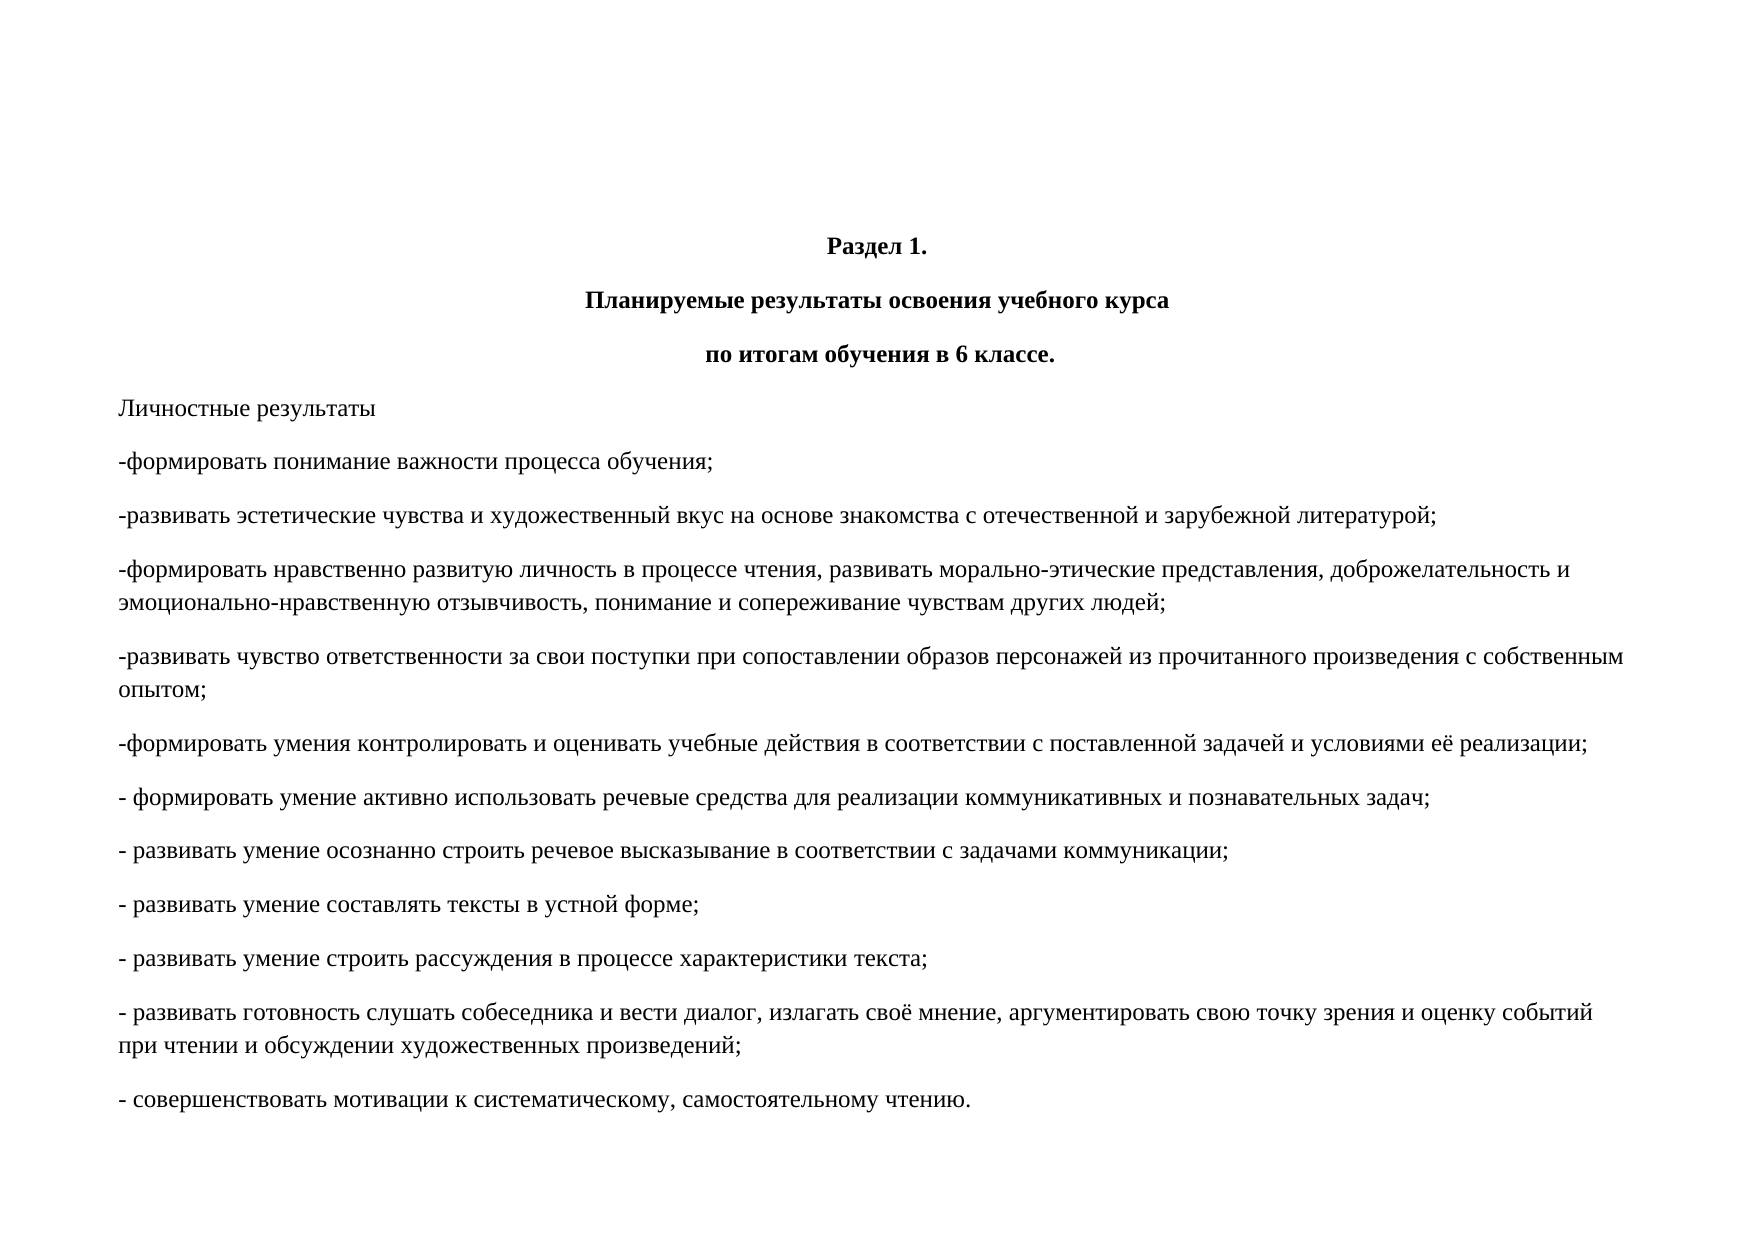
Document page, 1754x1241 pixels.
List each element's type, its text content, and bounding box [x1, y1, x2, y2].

text -формировать нравственно развитую личность в процессе чтения, развивать морально-этические представления, доброжелательность и эмоционально-нравственную отзывчивость, понимание и сопереживание чувствам других людей; [118, 554, 1636, 616]
text -формировать умения контролировать и оценивать учебные действия в соответствии с поставленной задачей и условиями её реализации; [118, 728, 1636, 757]
text - совершенствовать мотивации к систематическому, самостоятельному чтению. [118, 1084, 1636, 1113]
text Планируемые результаты освоения учебного курса [118, 285, 1636, 314]
text -развивать чувство ответственности за свои поступки при сопоставлении образов персонажей из прочитанного произведения с собственным опытом; [118, 641, 1636, 703]
text по итогам обучения в 6 классе. [118, 339, 1636, 367]
text -развивать эстетические чувства и художественный вкус на основе знакомства с отечественной и зарубежной литературой; [118, 500, 1636, 529]
text Раздел 1. [118, 231, 1636, 260]
text -формировать понимание важности процесса обучения; [118, 446, 1636, 475]
text - формировать умение активно использовать речевые средства для реализации коммуникативных и познавательных задач; [118, 782, 1636, 811]
text Личностные результаты [118, 393, 1636, 421]
text - развивать готовность слушать собеседника и вести диалог, излагать своё мнение, аргументировать свою точку зрения и оценку событий при чтении и обсуждении художественных произведений; [118, 997, 1636, 1059]
text - развивать умение осознанно строить речевое высказывание в соответствии с задачами коммуникации; [118, 836, 1636, 864]
text - развивать умение строить рассуждения в процессе характеристики текста; [118, 943, 1636, 972]
text - развивать умение составлять тексты в устной форме; [118, 889, 1636, 918]
